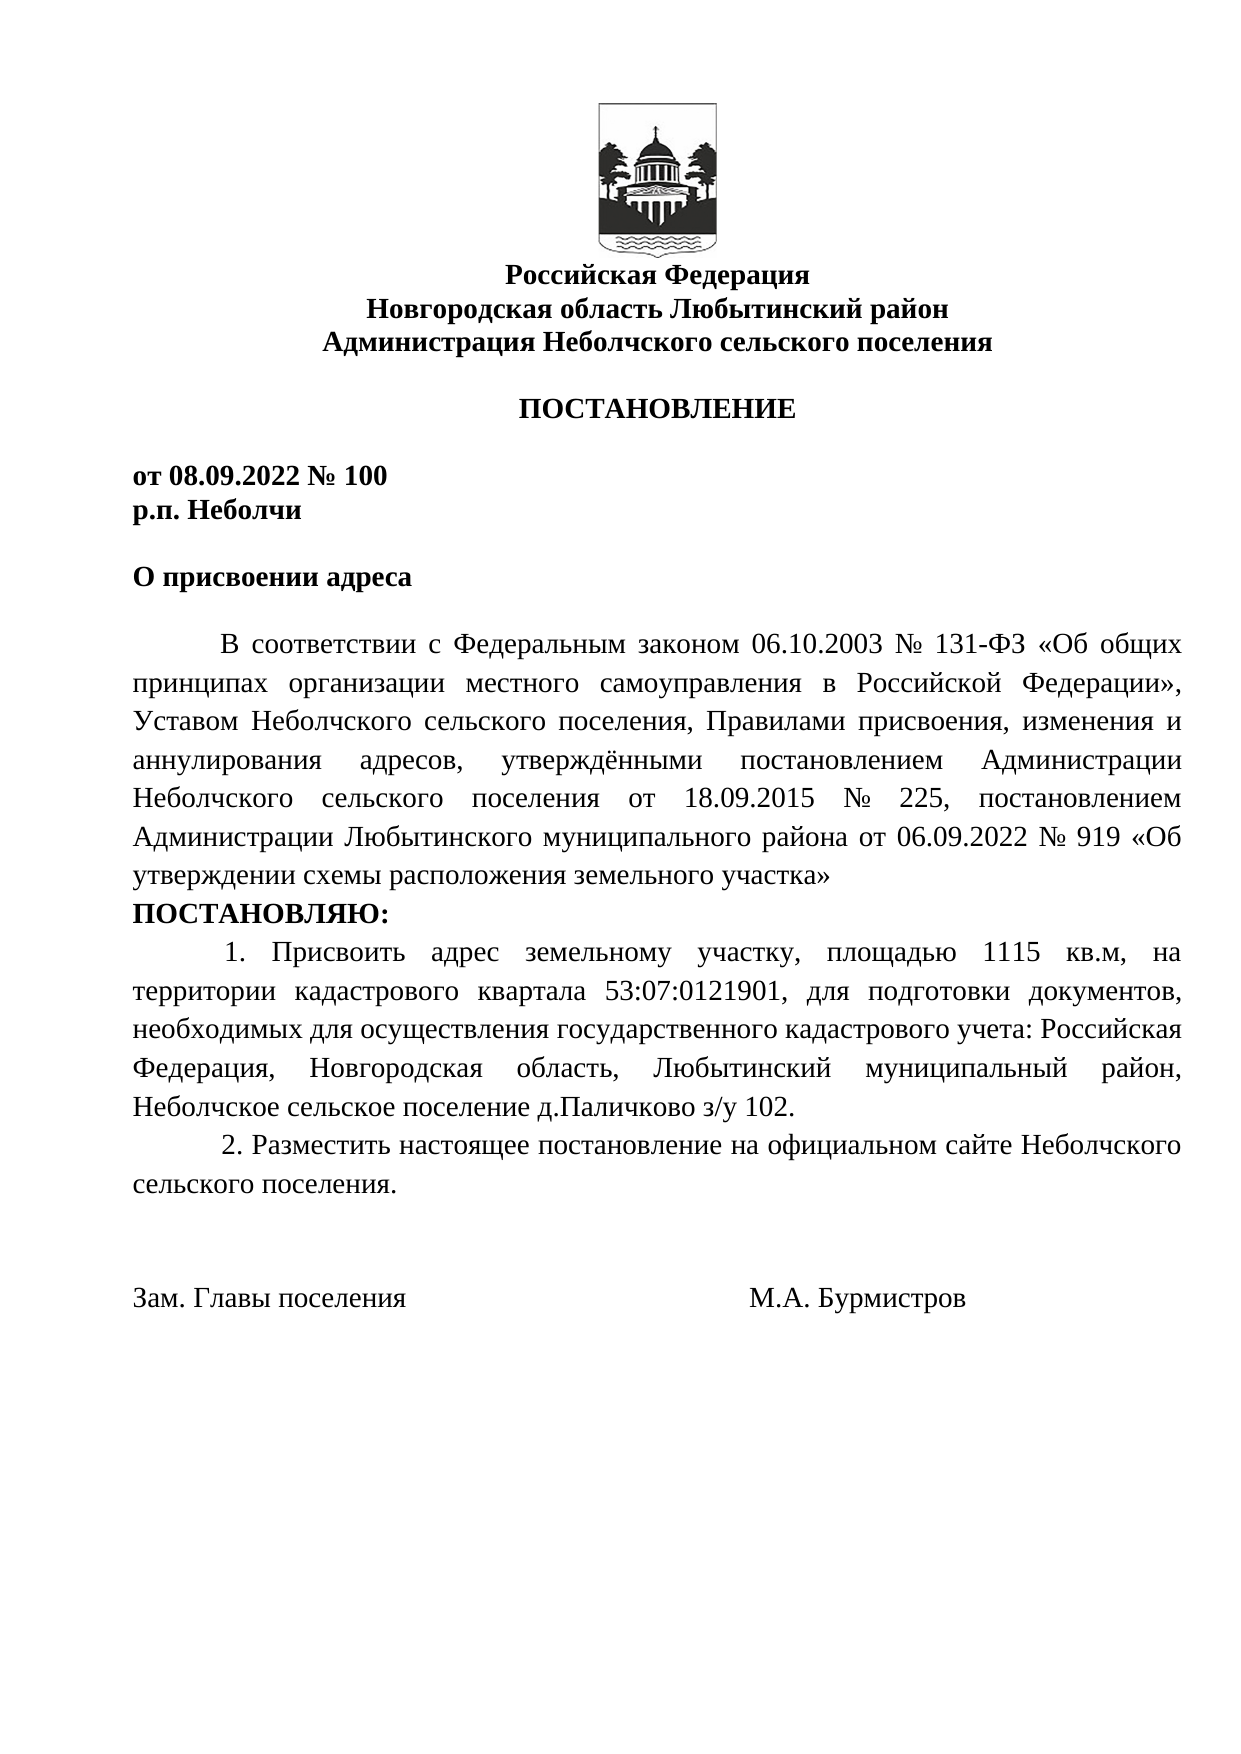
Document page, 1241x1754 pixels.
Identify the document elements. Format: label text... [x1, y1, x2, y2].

text ПОСТАНОВЛЯЮ: [132, 896, 1183, 929]
text ПОСТАНОВЛЕНИЕ [132, 391, 1183, 425]
text В соответствии с Федеральным законом 06.10.2003 № 131-ФЗ «Об общих принципах организации местного самоуправления в Российской Федерации», Уставом Неболчского сельского поселения, Правилами присвоения, изменения и аннулирования адресов, утверждёнными постановлением Администрации Неболчского сельского поселения от 18.09.2015 № 225, постановлением Администрации Любытинского муниципального района от 06.09.2022 № 919 «Об утверждении схемы расположения земельного участка» [132, 626, 1183, 891]
text Новгородская область Любытинский район [132, 291, 1183, 324]
text Администрация Неболчского сельского поселения [132, 324, 1183, 358]
text Российская Федерация [132, 257, 1183, 291]
text Зам. Главы поселения М.А. Бурмистров [132, 1280, 1183, 1314]
text 2. Разместить настоящее постановление на официальном сайте Неболчского сельского поселения. [132, 1127, 1183, 1199]
text О присвоении адреса [132, 559, 1183, 593]
text 1. Присвоить адрес земельному участку, площадью 1115 кв.м, на территории кадастрового квартала 53:07:0121901, для подготовки документов, необходимых для осуществления государственного кадастрового учета: Российская Федерация, Новгородская область, Любытинский муниципальный район, Неболчское сельское поселение д.Паличково з/у 102. [132, 934, 1183, 1122]
text от 08.09.2022 № 100 [132, 458, 1183, 492]
picture [598, 103, 717, 258]
text р.п. Неболчи [132, 492, 1183, 526]
